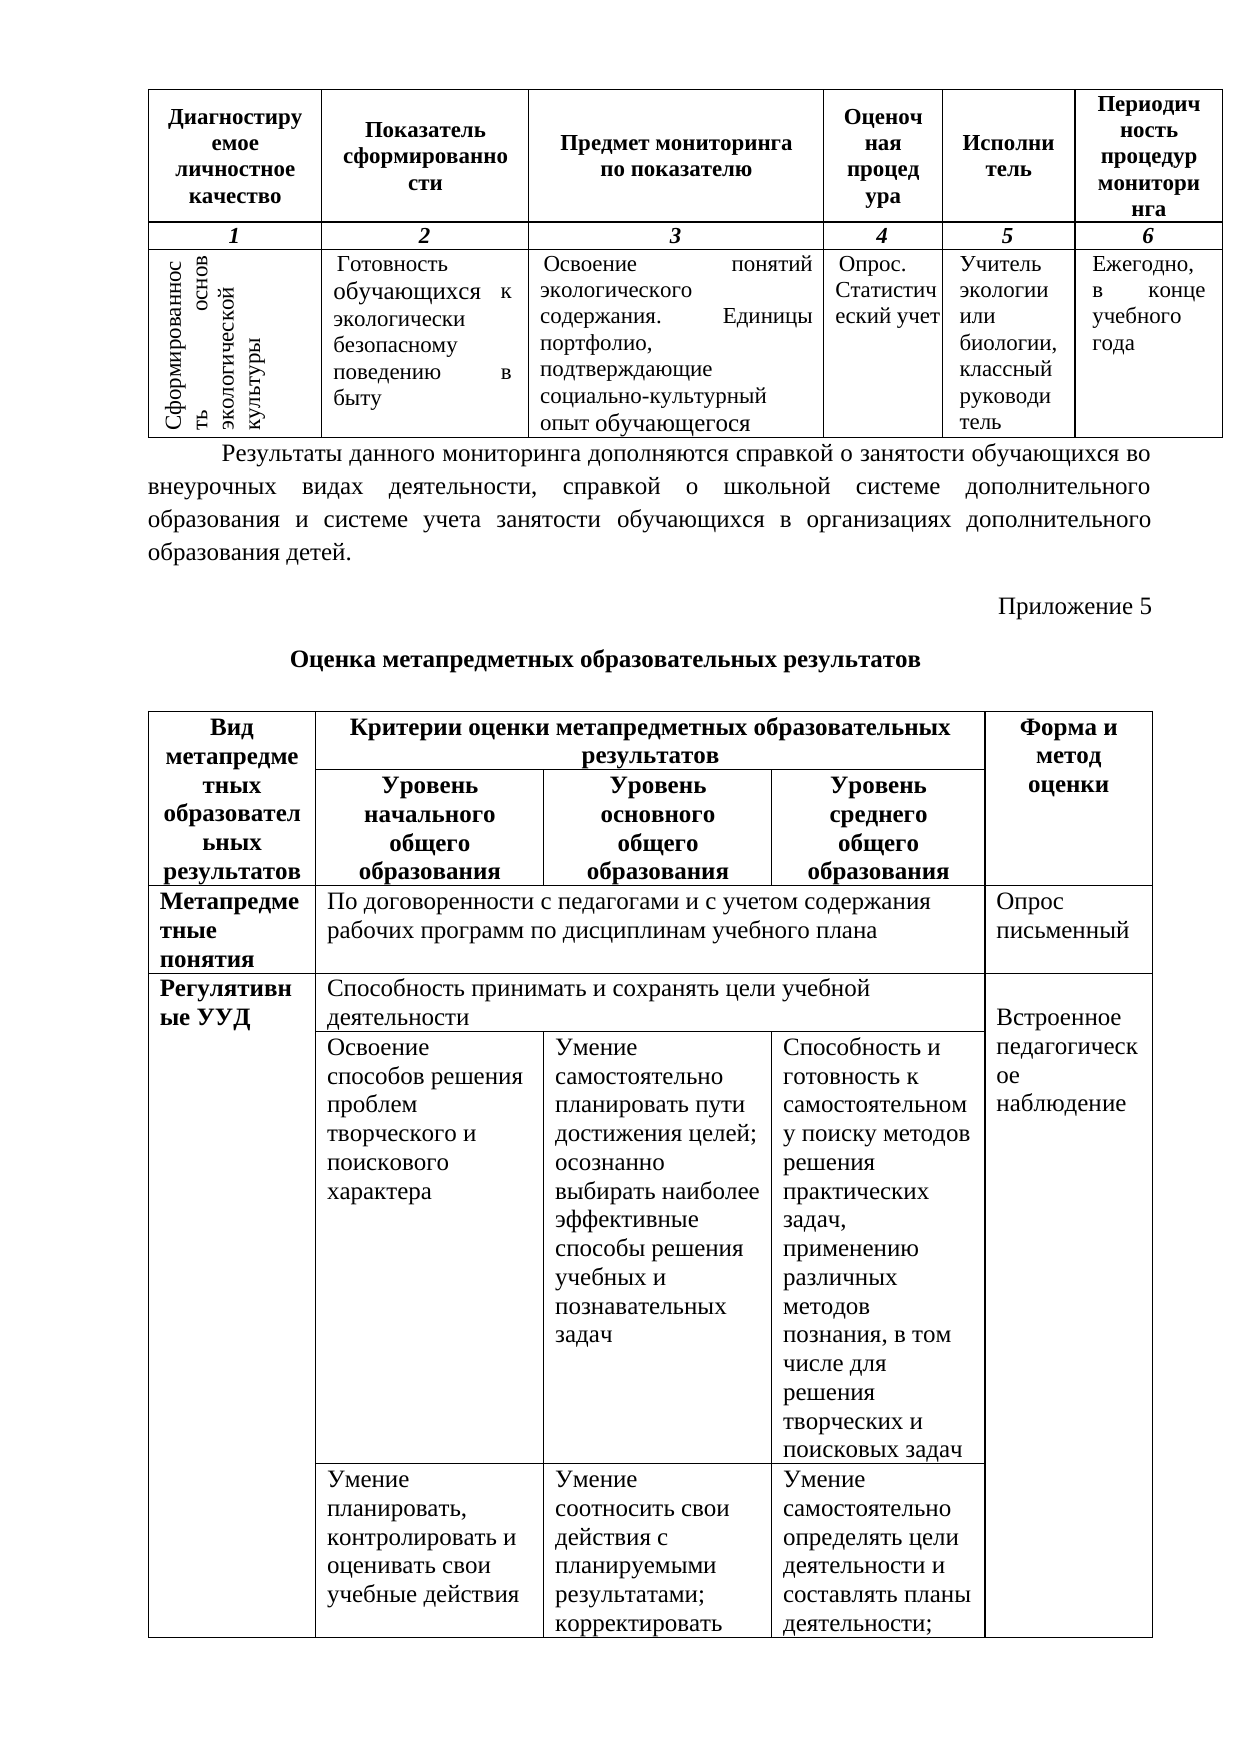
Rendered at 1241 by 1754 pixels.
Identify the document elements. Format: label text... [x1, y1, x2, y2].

table_cell Сформированность основ экологической культуры [149, 250, 321, 437]
table_cell Метапредметные понятия [149, 886, 315, 972]
table_cell Уровень среднего общего образования [772, 770, 984, 885]
table_header Форма и метод оценки [986, 712, 1152, 885]
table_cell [544, 1464, 771, 1637]
table_cell 6 [1076, 223, 1222, 249]
table_cell Способность принимать и сохранять цели учебной деятельности [316, 974, 984, 1031]
table_cell Освоение понятий экологического содержания. Единицы портфолио, подтверждающие социально-культурный опыт обучающегося [529, 250, 823, 437]
table_cell По договоренности с педагогами и с учетом содержания рабочих программ по дисциплинам учебного плана [316, 886, 984, 972]
table_cell 4 [824, 223, 942, 249]
table_cell Способность и готовность к самостоятельному поиску методов решения практических задач, применению различных методов познания, в том числе для решения творческих и поисковых задач [772, 1032, 984, 1463]
table_cell Опрос. Статистический учет [824, 250, 942, 437]
table_cell Опрос письменный [986, 886, 1152, 972]
text Оценка метапредметных образовательных результатов [59, 644, 1152, 673]
table_cell Ежегодно, в конце учебного года [1076, 250, 1222, 437]
table_cell Освоение способов решения проблем творческого и поискового характера [316, 1032, 543, 1463]
table_header Показатель сформированности [322, 90, 528, 221]
table_cell 1 [149, 223, 321, 249]
table_cell 2 [322, 223, 528, 249]
table_cell Регулятивные УУД [149, 974, 315, 1637]
table_cell Готовность обучающихся к экологически безопасному поведению в быту [322, 250, 528, 437]
table_header Периодичность процедур мониторинга [1076, 90, 1222, 221]
table_cell Уровень начального общего образования [316, 770, 543, 885]
table_header Критерии оценки метапредметных образовательных результатов [316, 712, 984, 769]
table_cell Встроенное педагогическое наблюдение [986, 974, 1152, 1637]
table_cell Учитель экологии или биологии, классный руководитель [943, 250, 1074, 437]
table_header Оценочная процедура [824, 90, 942, 221]
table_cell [316, 1464, 543, 1637]
text Приложение 5 [148, 591, 1152, 619]
table_cell Уровень основного общего образования [544, 770, 771, 885]
table_cell 5 [943, 223, 1074, 249]
table_cell Умение самостоятельно планировать пути достижения целей; осознанно выбирать наиболее эффективные способы решения учебных и познавательных задач [544, 1032, 771, 1463]
table_cell 3 [529, 223, 823, 249]
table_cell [772, 1464, 984, 1637]
table_header Предмет мониторинга по показателю [529, 90, 823, 221]
text Результаты данного мониторинга дополняются справкой о занятости обучающихся во внеурочных видах деятельности, справкой о школьной системе дополнительного образования и системе учета занятости обучающихся в организациях дополнительного образования детей. [148, 438, 1152, 566]
table_header Диагностируемое личностное качество [149, 90, 321, 221]
table_header Исполнитель [943, 90, 1074, 221]
table_header Вид метапредметных образовательных результатов [149, 712, 315, 885]
